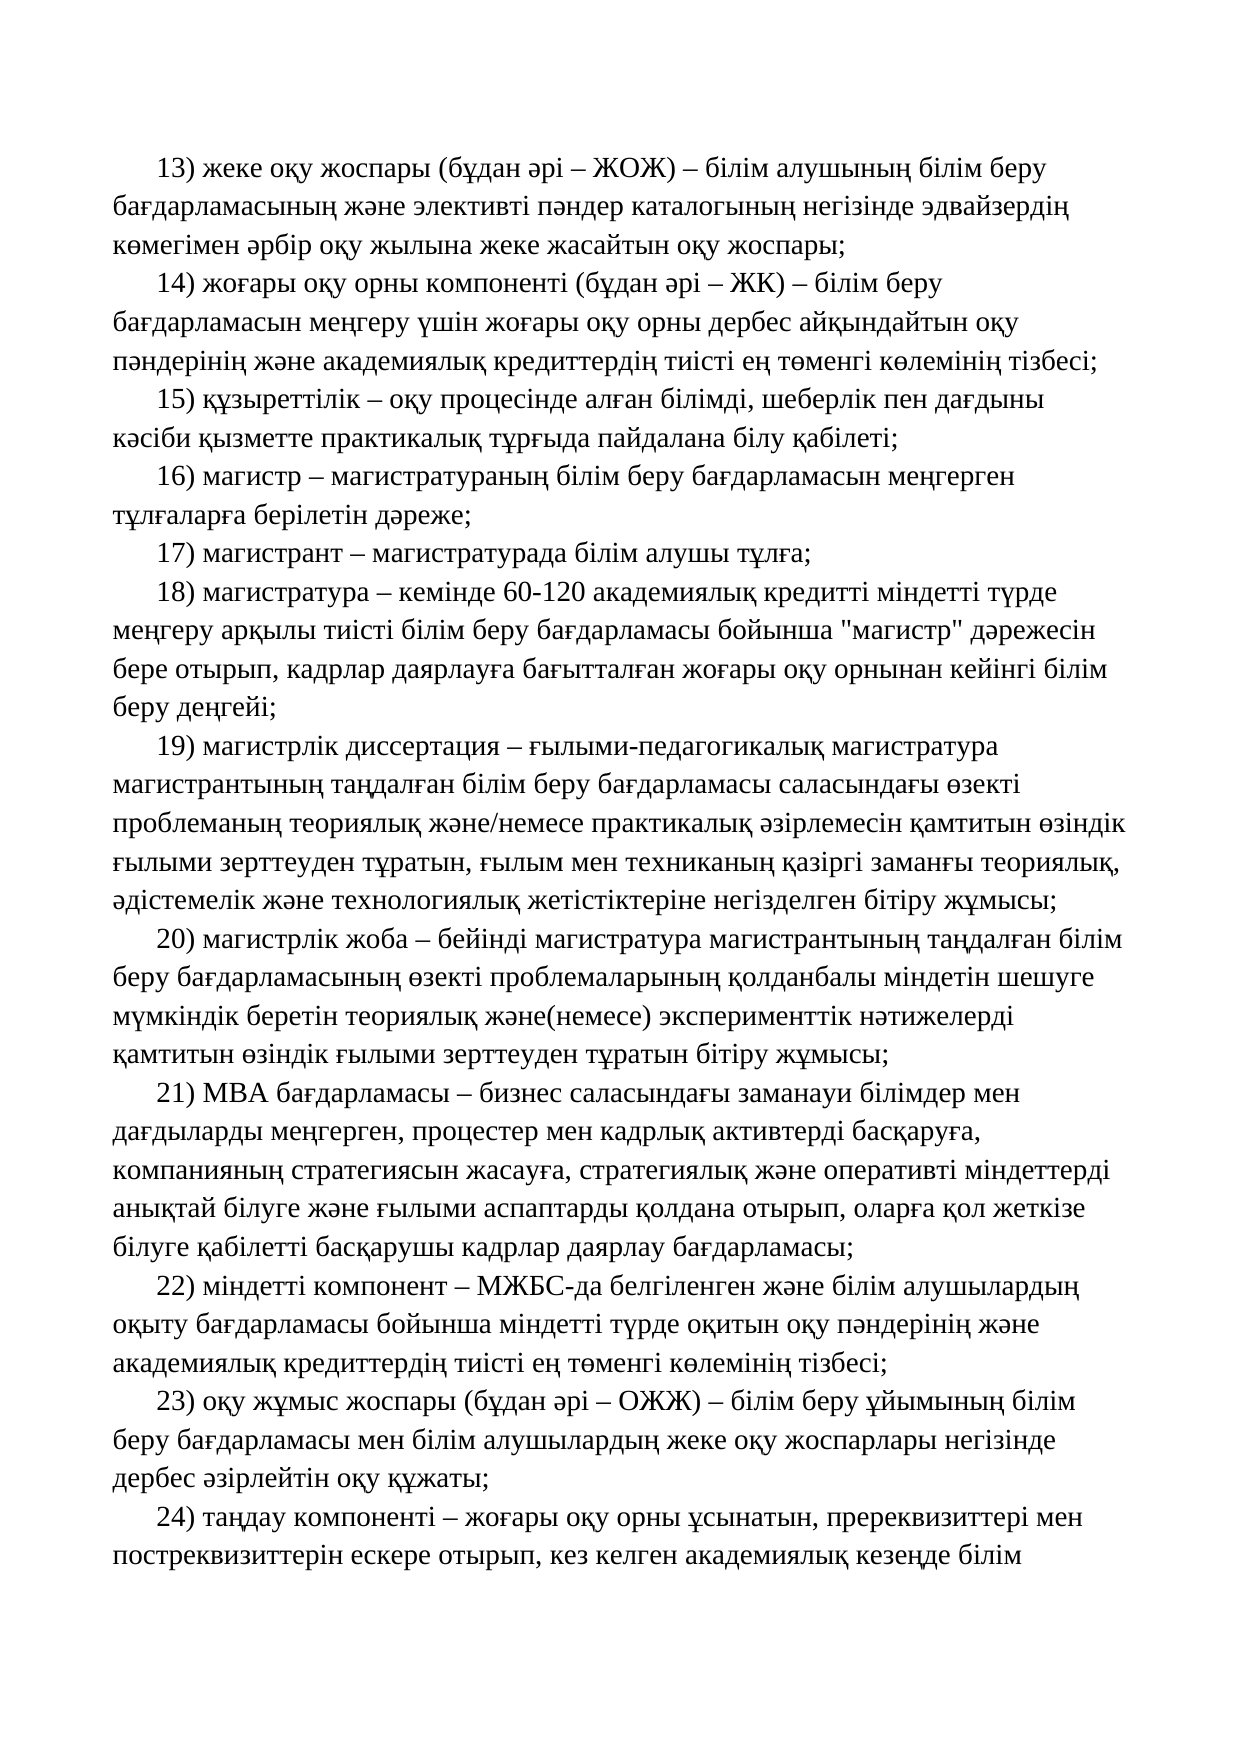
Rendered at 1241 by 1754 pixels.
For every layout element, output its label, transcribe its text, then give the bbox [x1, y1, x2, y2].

text 19) магистрлік диссертация – ғылыми-педагогикалық магистратура магистрантының таңдалған білім беру бағдарламасы саласындағы өзекті проблеманың теориялық және/немесе практикалық әзірлемесін қамтитын өзіндік ғылыми зерттеуден тұратын, ғылым мен техниканың қазіргі заманғы теориялық, әдістемелік және технологиялық жетістіктеріне негізделген бітіру жұмысы; [112, 728, 1128, 916]
text 13) жеке оқу жоспары (бұдан әрі – ЖОЖ) – білім алушының білім беру бағдарламасының және элективті пәндер каталогының негізінде эдвайзердің көмегімен әрбір оқу жылына жеке жасайтын оқу жоспары; [112, 150, 1128, 261]
text 23) оқу жұмыс жоспары (бұдан әрі – ОЖЖ) – білім беру ұйымының білім беру бағдарламасы мен білім алушылардың жеке оқу жоспарлары негізінде дербес әзірлейтін оқу құжаты; [112, 1383, 1128, 1494]
text 20) магистрлік жоба – бейінді магистратура магистрантының таңдалған білім беру бағдарламасының өзекті проблемаларының қолданбалы міндетін шешуге мүмкіндік беретін теориялық және(немесе) эксперименттік нәтижелерді қамтитын өзіндік ғылыми зерттеуден тұратын бітіру жұмысы; [112, 921, 1128, 1070]
text 18) магистратура – кемінде 60-120 академиялық кредитті міндетті түрде меңгеру арқылы тиісті білім беру бағдарламасы бойынша "магистр" дәрежесін бере отырып, кадрлар даярлауға бағытталған жоғары оқу орнынан кейінгі білім беру деңгейі; [112, 574, 1128, 723]
text 17) магистрант – магистратурада білім алушы тұлға; [112, 535, 1128, 569]
text 14) жоғары оқу орны компоненті (бұдан әрі – ЖК) – білім беру бағдарламасын меңгеру үшін жоғары оқу орны дербес айқындайтын оқу пәндерінің және академиялық кредиттердің тиісті ең төменгі көлемінің тізбесі; [112, 266, 1128, 376]
text 22) міндетті компонент – МЖБС-да белгіленген және білім алушылардың оқыту бағдарламасы бойынша міндетті түрде оқитын оқу пәндерінің және академиялық кредиттердің тиісті ең төменгі көлемінің тізбесі; [112, 1268, 1128, 1378]
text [112, 1499, 1128, 1571]
text 21) МВА бағдарламасы – бизнес саласындағы заманауи білімдер мен дағдыларды меңгерген, процестер мен кадрлық активтерді басқаруға, компанияның стратегиясын жасауға, стратегиялық және оперативті міндеттерді анықтай білуге және ғылыми аспаптарды қолдана отырып, оларға қол жеткізе білуге қабілетті басқарушы кадрлар даярлау бағдарламасы; [112, 1075, 1128, 1263]
text 16) магистр – магистратураның білім беру бағдарламасын меңгерген тұлғаларға берілетін дәреже; [112, 458, 1128, 530]
text 15) құзыреттілік – оқу процесінде алған білімді, шеберлік пен дағдыны кәсіби қызметте практикалық тұрғыда пайдалана білу қабілеті; [112, 381, 1128, 453]
